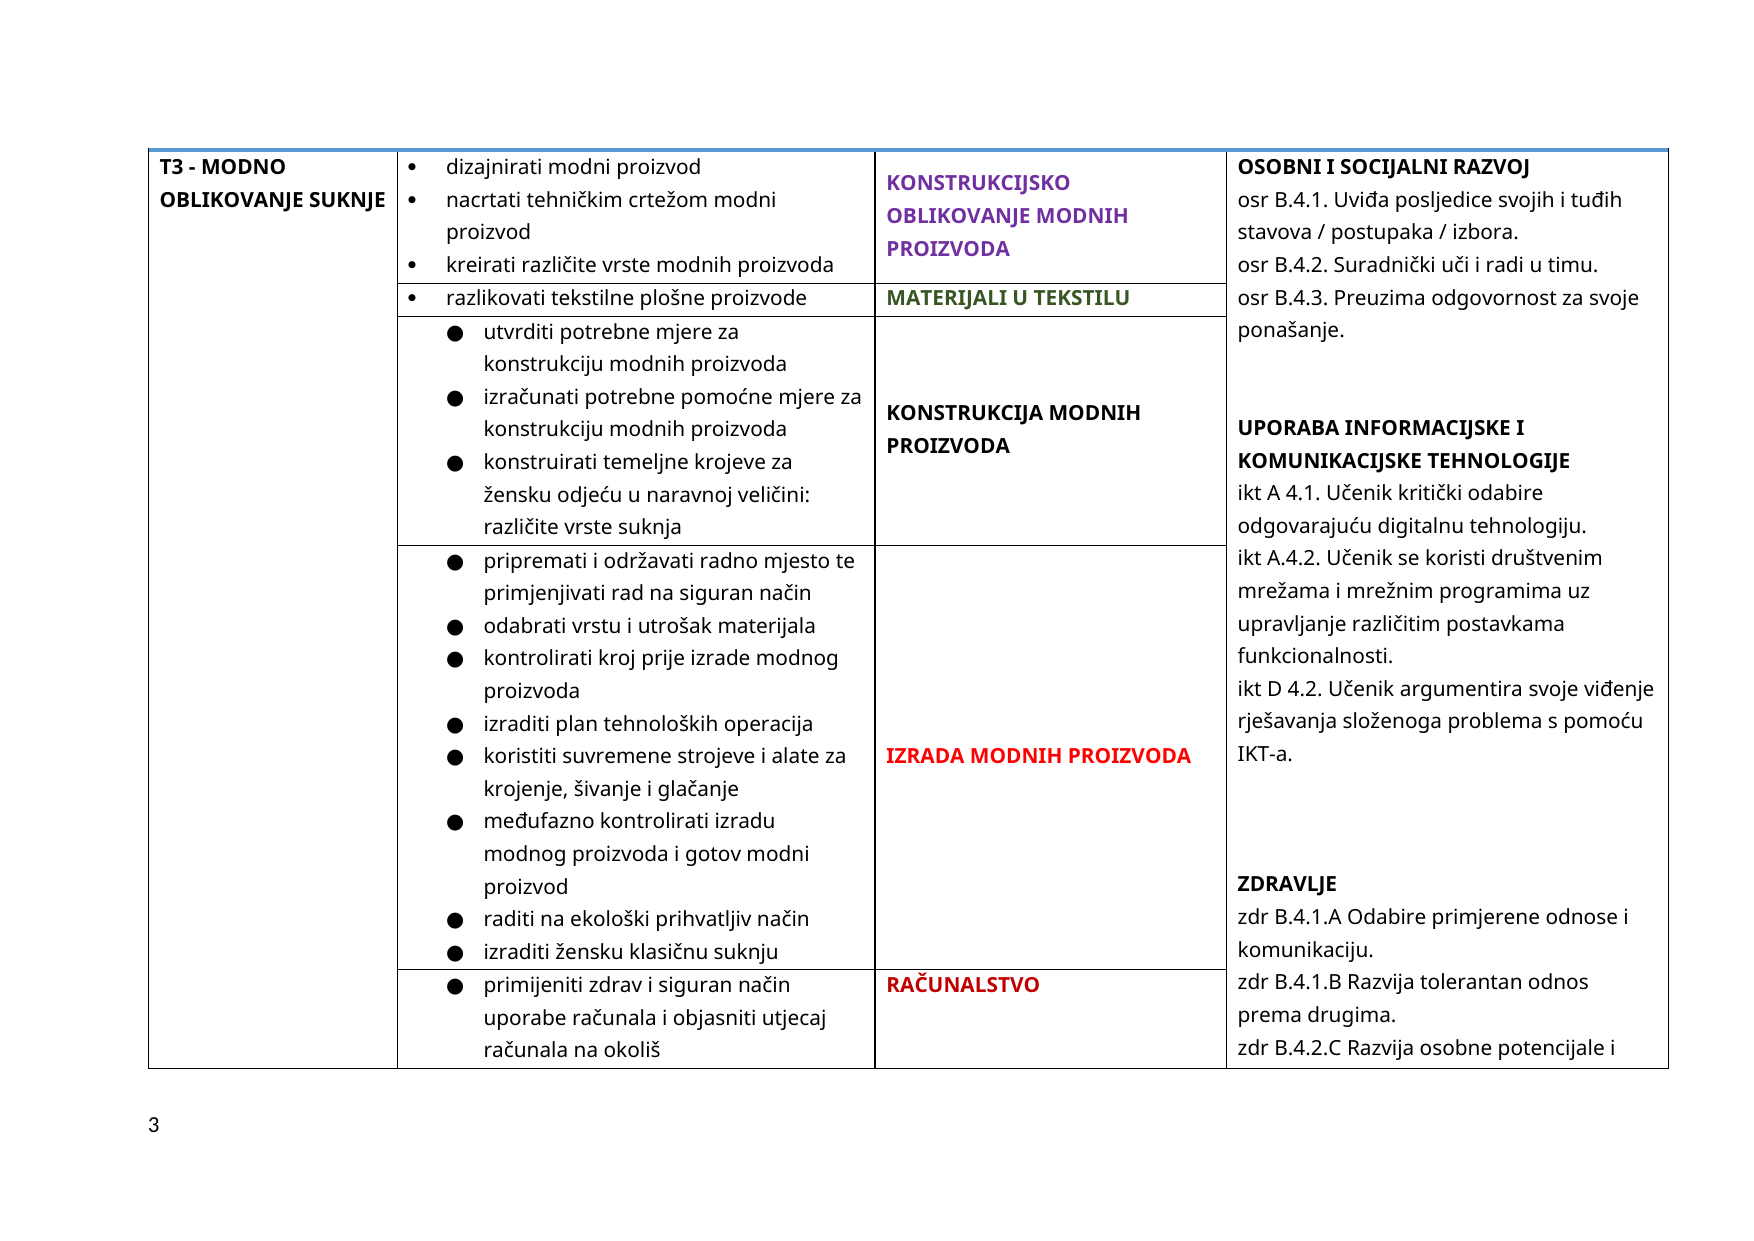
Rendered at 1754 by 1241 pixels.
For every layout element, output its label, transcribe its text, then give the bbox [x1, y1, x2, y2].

table_cell RAČUNALSTVO [876, 970, 1226, 1068]
table_cell MATERIJALI U TEKSTILU [876, 284, 1226, 316]
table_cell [398, 970, 874, 1068]
table_cell pripremati i održavati radno mjesto te primjenjivati rad na siguran način odabrati vrstu i utrošak materijala kontrolirati kroj prije izrade modnog proizvoda izraditi plan tehnoloških operacija koristiti suvremene strojeve i alate za krojenje, šivanje i glačanje međufazno kontrolirati izradu modnog proizvoda i gotov modni proizvod raditi na ekološki prihvatljiv način izraditi žensku klasičnu suknju [398, 546, 874, 969]
table_cell T3 - MODNO OBLIKOVANJE SUKNJE [149, 152, 397, 1068]
table_cell utvrditi potrebne mjere za konstrukciju modnih proizvoda izračunati potrebne pomoćne mjere za konstrukciju modnih proizvoda konstruirati temeljne krojeve za žensku odjeću u naravnoj veličini: različite vrste suknja [398, 317, 874, 545]
table_cell razlikovati tekstilne plošne proizvode [398, 284, 874, 316]
table_cell IZRADA MODNIH PROIZVODA [876, 546, 1226, 969]
table_cell OSOBNI I SOCIJALNI RAZVOJ osr B.4.1. Uviđa posljedice svojih i tuđih stavova / postupaka / izbora. osr B.4.2. Suradnički uči i radi u timu. osr B.4.3. Preuzima odgovornost za svoje ponašanje. UPORABA INFORMACIJSKE I KOMUNIKACIJSKE TEHNOLOGIJE ikt A 4.1. Učenik kritički odabire odgovarajuću digitalnu tehnologiju. ikt A.4.2. Učenik se koristi društvenim mrežama i mrežnim programima uz upravljanje različitim postavkama funkcionalnosti. ikt D 4.2. Učenik argumentira svoje viđenje rješavanja složenoga problema s pomoću IKT-a. ZDRAVLJE zdr B.4.1.A Odabire primjerene odnose i komunikaciju. zdr B.4.1.B Razvija tolerantan odnos prema drugima. zdr B.4.2.C Razvija osobne potencijale i socijalne uloge. PODUZETNIŠTVO pod A.4.1. Primjenjuje inovativna i kreativna rješenja. pod B.4.1. Razvija poduzetničku ideju od koncepta do realizacije. pod C.4.1. Sudjeluje u projektu ili proizvodnji od ideje do realizacije (nadovezuje se i uključuje elemente očekivanja iz 3. ciklusa) ODRŽIVI RAZVOJ odr B.4.1. Djeluje u skladu s načelima održivog razvoja s ciljem zaštite prirode i okoliša. odr C.4.1. Prosuđuje značaj održivog razvoja za opću dobrobit. odr C.4.2. Analizira pokazatelje kvalitete života u nekome društvu i objašnjava razlike među društvima GRAĐANSKI ODGOJ I OBRAZOVANJE goo A.4.3. Promiče ljudska prava. goo B.4.1. Promiče pravila demokratske zajednice. goo B.4.3. Analizira ustrojstvo vlasti u Republici Hrvatskoj i Europskoj uniji. [1227, 152, 1668, 1068]
table_cell KONSTRUKCIJSKO OBLIKOVANJE MODNIH PROIZVODA [876, 152, 1226, 282]
table_cell dizajnirati modni proizvod nacrtati tehničkim crtežom modni proizvod kreirati različite vrste modnih proizvoda [398, 152, 874, 282]
table_cell KONSTRUKCIJA MODNIH PROIZVODA [876, 317, 1226, 545]
